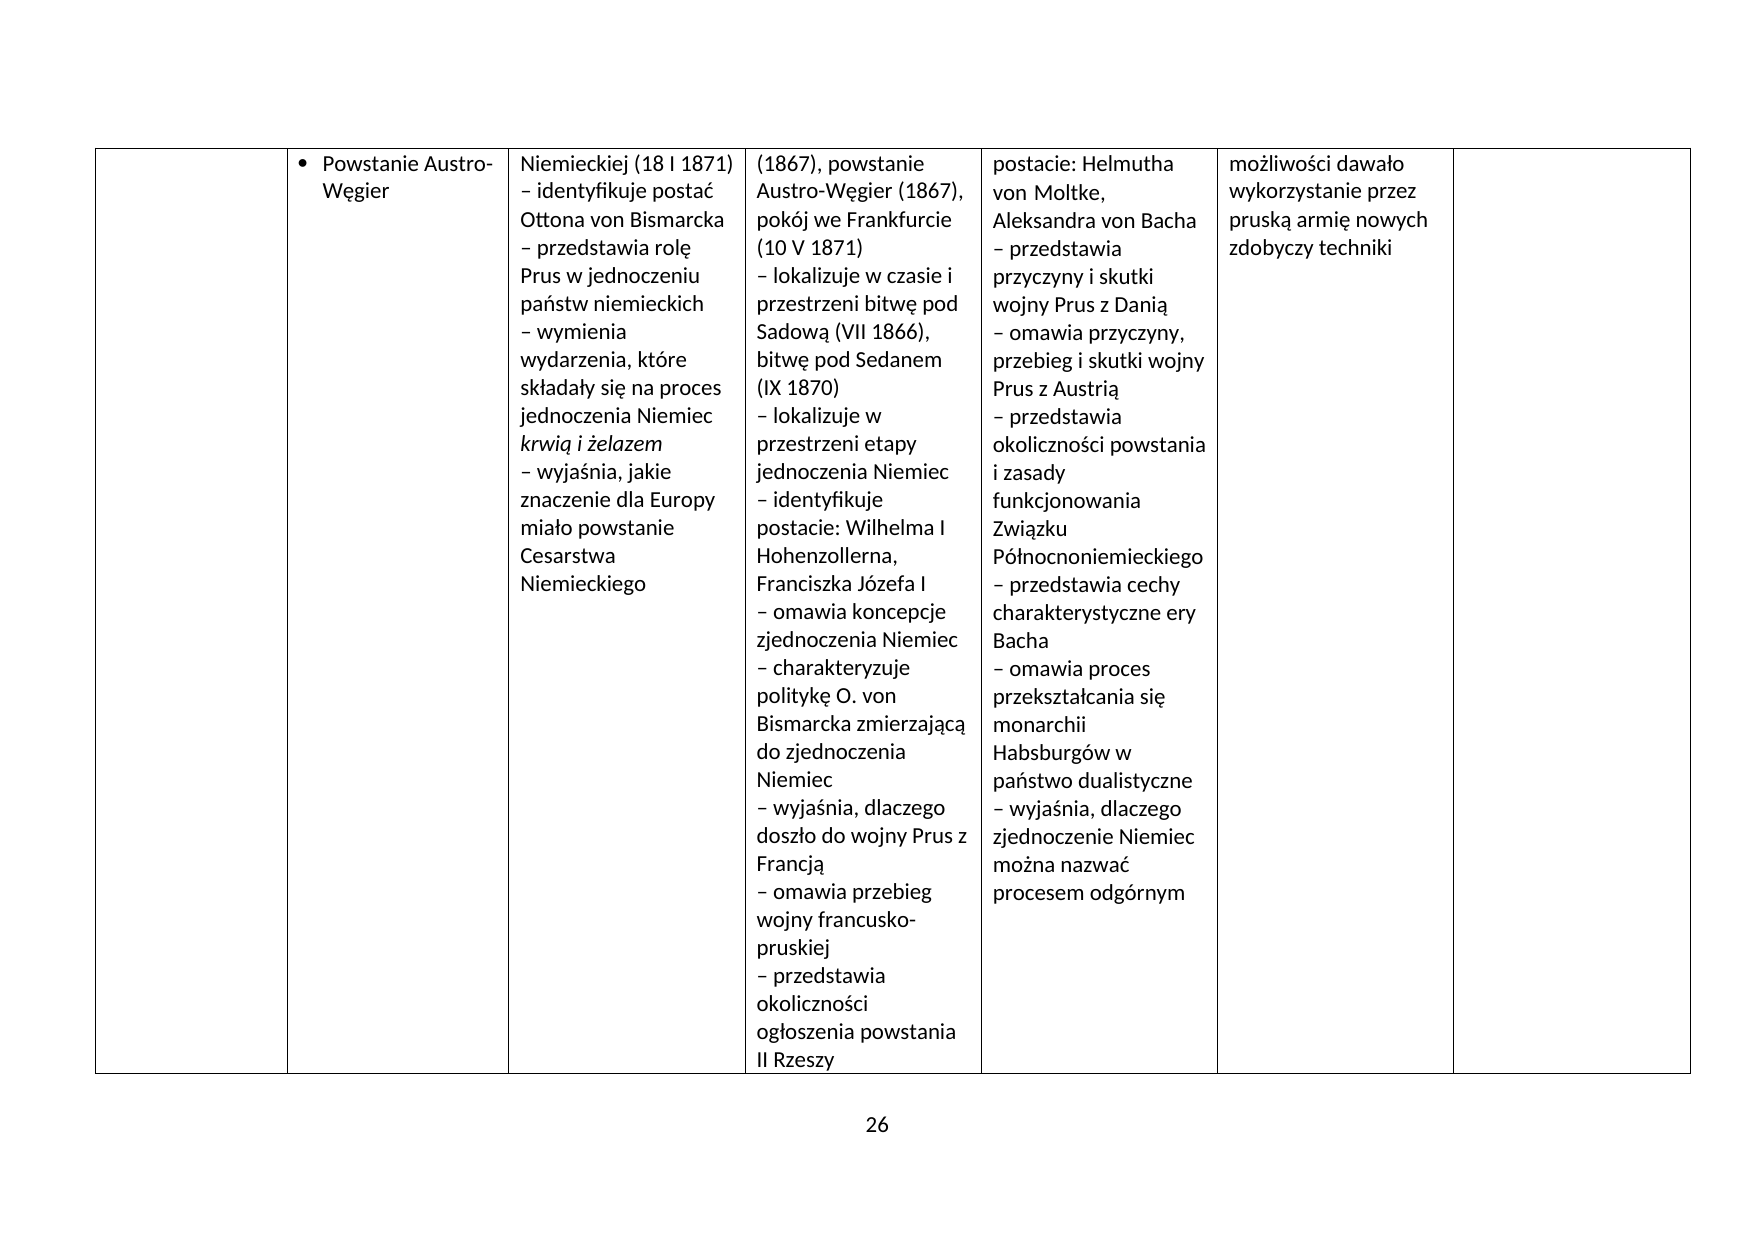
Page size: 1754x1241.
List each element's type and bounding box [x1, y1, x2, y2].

table_cell [1218, 149, 1453, 1073]
table_cell [96, 149, 287, 1073]
table_cell [509, 149, 745, 1073]
table_cell [1454, 149, 1690, 1073]
table_cell [982, 149, 1217, 1073]
table_cell [746, 149, 981, 1073]
table_cell [288, 149, 508, 1073]
